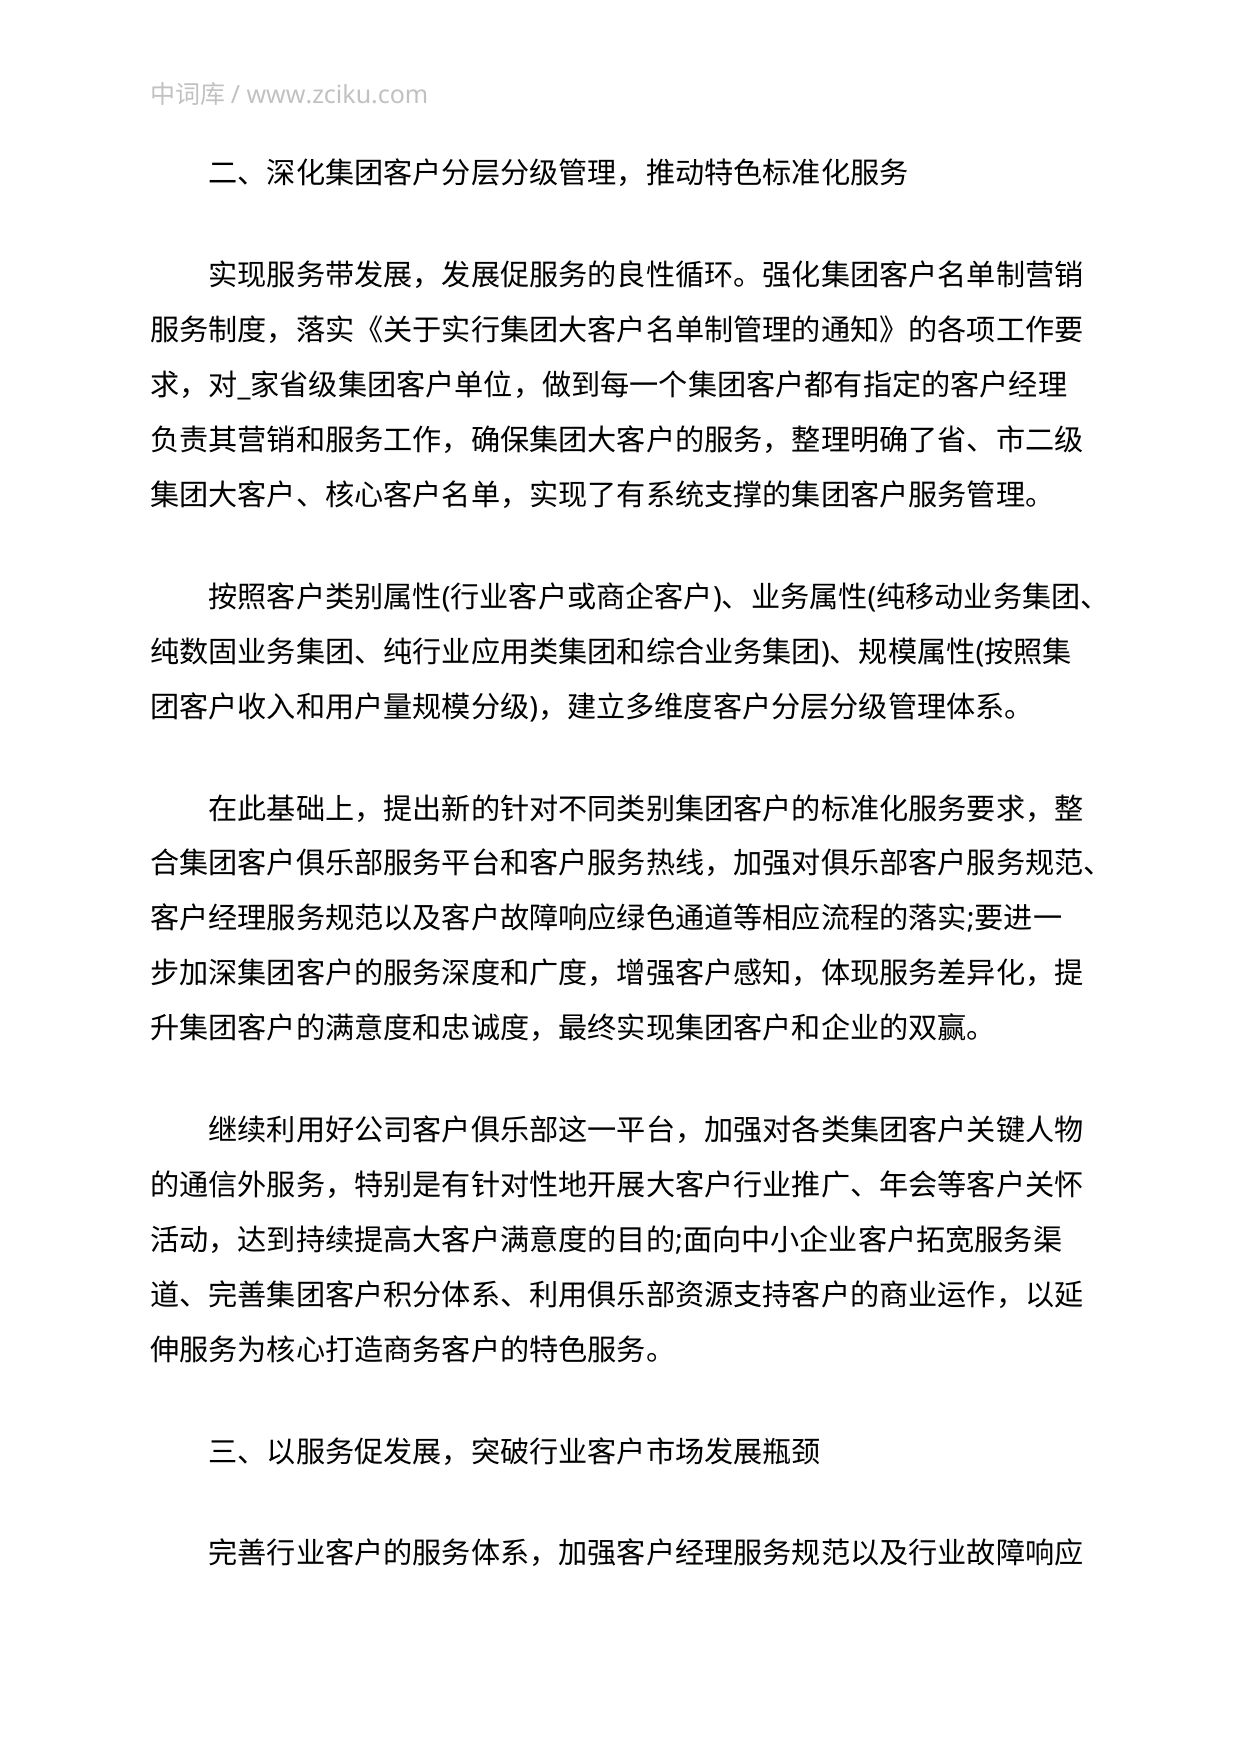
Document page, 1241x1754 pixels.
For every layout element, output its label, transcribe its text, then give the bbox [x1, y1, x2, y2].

text 在此基础上，提出新的针对不同类别集团客户的标准化服务要求，整合集团客户俱乐部服务平台和客户服务热线，加强对俱乐部客户服务规范、客户经理服务规范以及客户故障响应绿色通道等相应流程的落实;要进一步加深集团客户的服务深度和广度，增强客户感知，体现服务差异化，提升集团客户的满意度和忠诚度，最终实现集团客户和企业的双赢。 [150, 785, 1090, 1047]
text 按照客户类别属性(行业客户或商企客户)、业务属性(纯移动业务集团、纯数固业务集团、纯行业应用类集团和综合业务集团)、规模属性(按照集团客户收入和用户量规模分级)，建立多维度客户分层分级管理体系。 [150, 573, 1090, 726]
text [150, 1530, 1090, 1572]
text 二、深化集团客户分层分级管理，推动特色标准化服务 [150, 150, 1090, 192]
text 实现服务带发展，发展促服务的良性循环。强化集团客户名单制营销服务制度，落实《关于实行集团大客户名单制管理的通知》的各项工作要求，对_家省级集团客户单位，做到每一个集团客户都有指定的客户经理负责其营销和服务工作，确保集团大客户的服务，整理明确了省、市二级集团大客户、核心客户名单，实现了有系统支撑的集团客户服务管理。 [150, 252, 1090, 514]
text 继续利用好公司客户俱乐部这一平台，加强对各类集团客户关键人物的通信外服务，特别是有针对性地开展大客户行业推广、年会等客户关怀活动，达到持续提高大客户满意度的目的;面向中小企业客户拓宽服务渠道、完善集团客户积分体系、利用俱乐部资源支持客户的商业运作，以延伸服务为核心打造商务客户的特色服务。 [150, 1107, 1090, 1369]
text 三、以服务促发展，突破行业客户市场发展瓶颈 [150, 1428, 1090, 1470]
